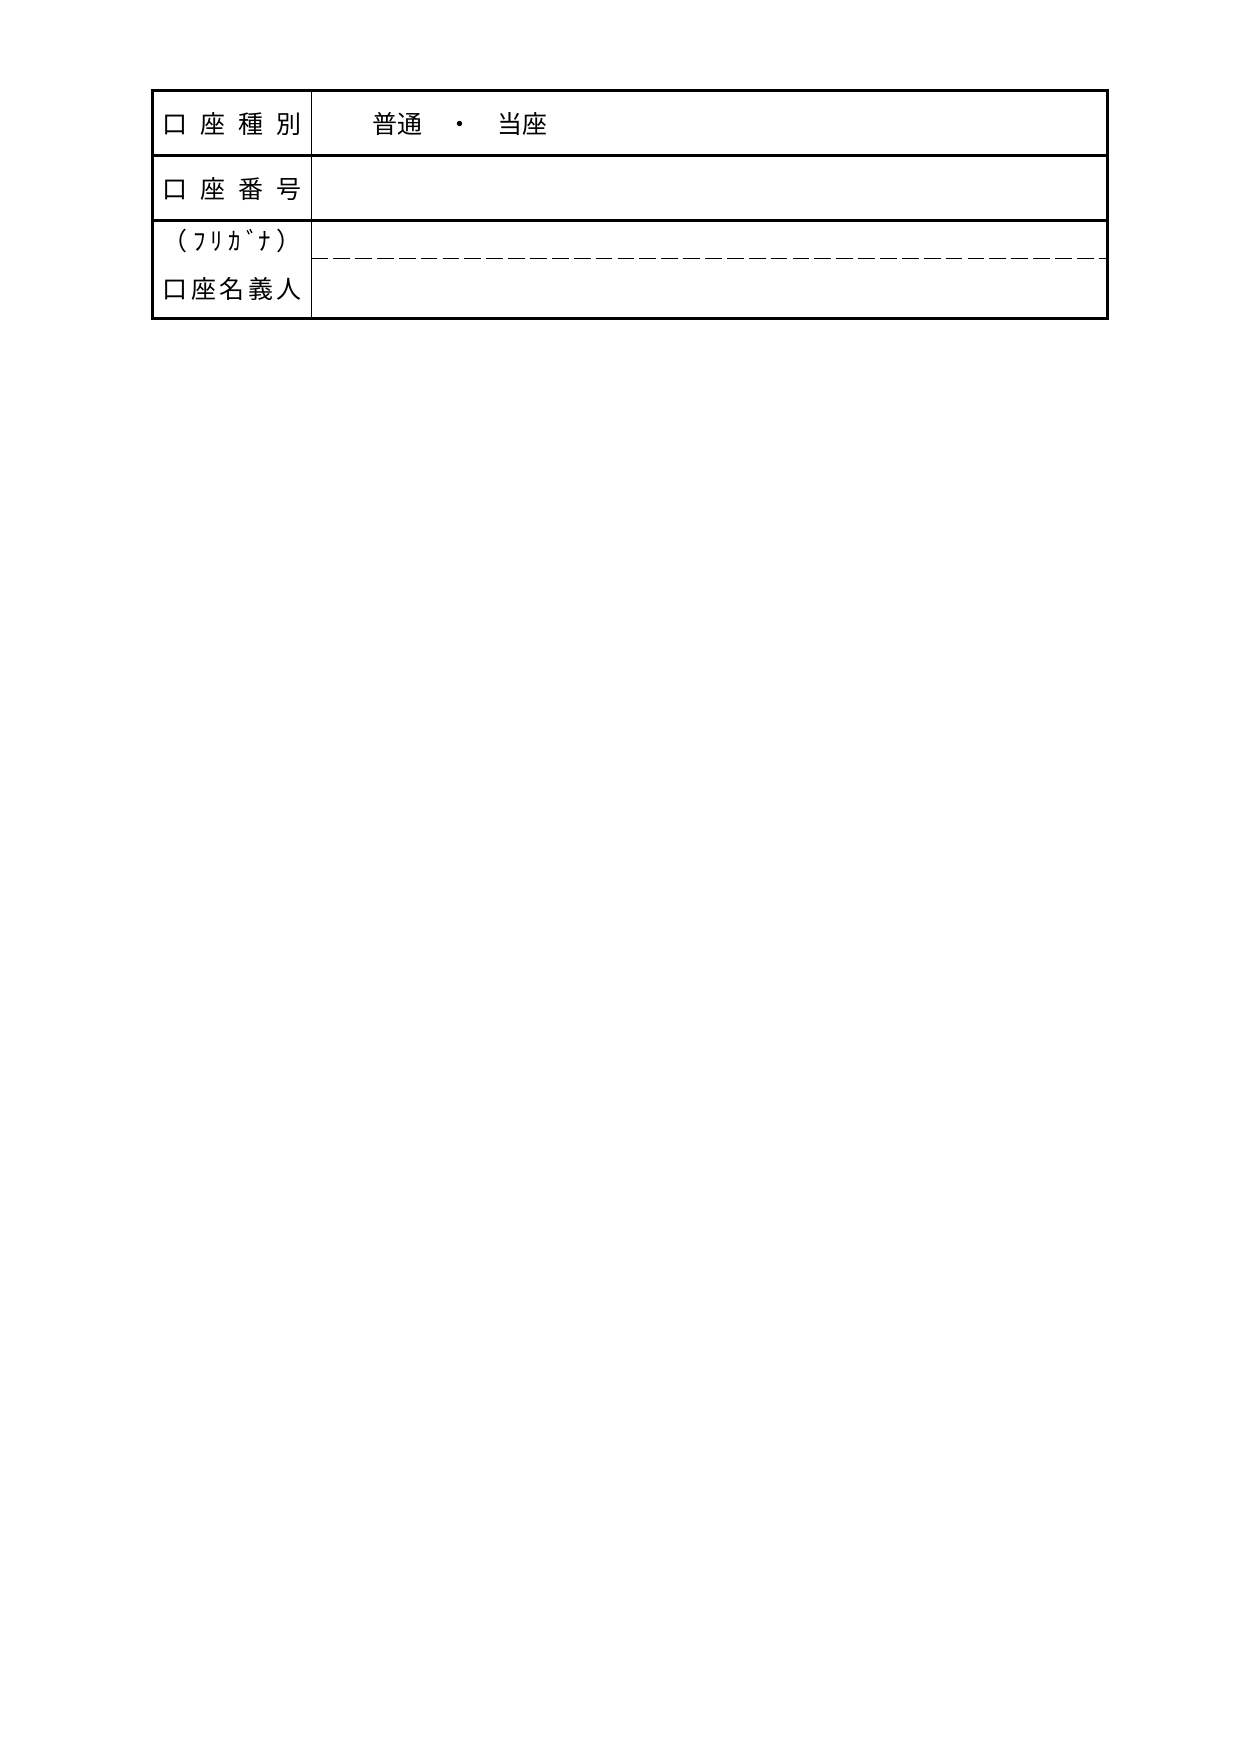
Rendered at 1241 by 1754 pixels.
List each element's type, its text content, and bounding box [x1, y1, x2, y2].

table_cell [312, 157, 1106, 219]
table_cell 口座名義人 [154, 258, 311, 317]
table_cell [312, 258, 1106, 317]
table_cell 口座種別 [154, 92, 311, 154]
table_cell 口座番号 [154, 157, 311, 219]
table_cell [312, 222, 1106, 258]
table_cell （ﾌﾘｶﾞﾅ） [154, 222, 311, 258]
table_cell 普通 ・ 当座 [312, 92, 1106, 154]
